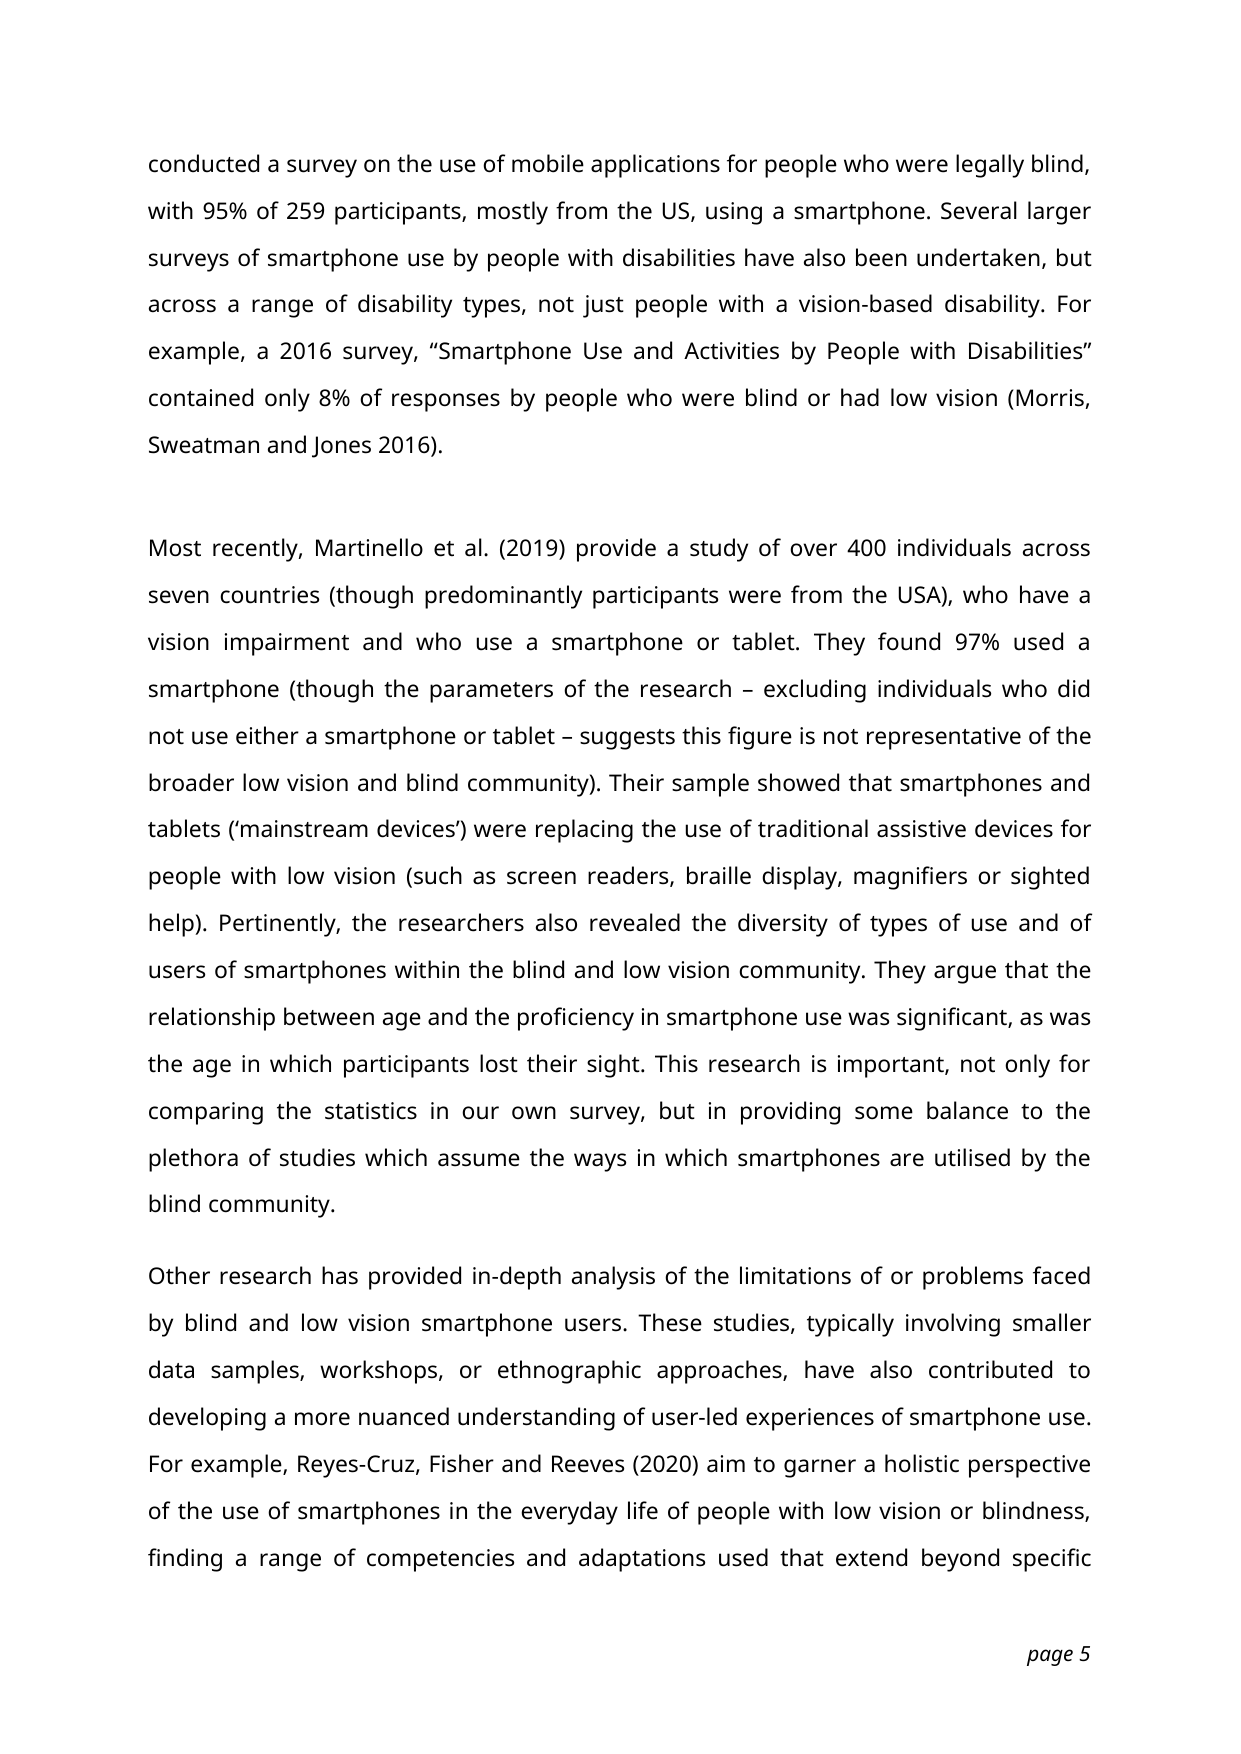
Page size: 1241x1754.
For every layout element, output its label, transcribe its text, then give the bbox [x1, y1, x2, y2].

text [148, 148, 1092, 460]
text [148, 1260, 1092, 1573]
text Most recently, Martinello et al. (2019) provide a study of over 400 individuals across seven countries (though predominantly participants were from the USA), who have a vision impairment and who use a smartphone or tablet. They found 97% used a smartphone (though the parameters of the research – excluding individuals who did not use either a smartphone or tablet – suggests this figure is not representative of the broader low vision and blind community). Their sample showed that smartphones and tablets (‘mainstream devices’) were replacing the use of traditional assistive devices for people with low vision (such as screen readers, braille display, magnifiers or sighted help). Pertinently, the researchers also revealed the diversity of types of use and of users of smartphones within the blind and low vision community. They argue that the relationship between age and the proficiency in smartphone use was significant, as was the age in which participants lost their sight. This research is important, not only for comparing the statistics in our own survey, but in providing some balance to the plethora of studies which assume the ways in which smartphones are utilised by the blind community. [148, 532, 1092, 1219]
